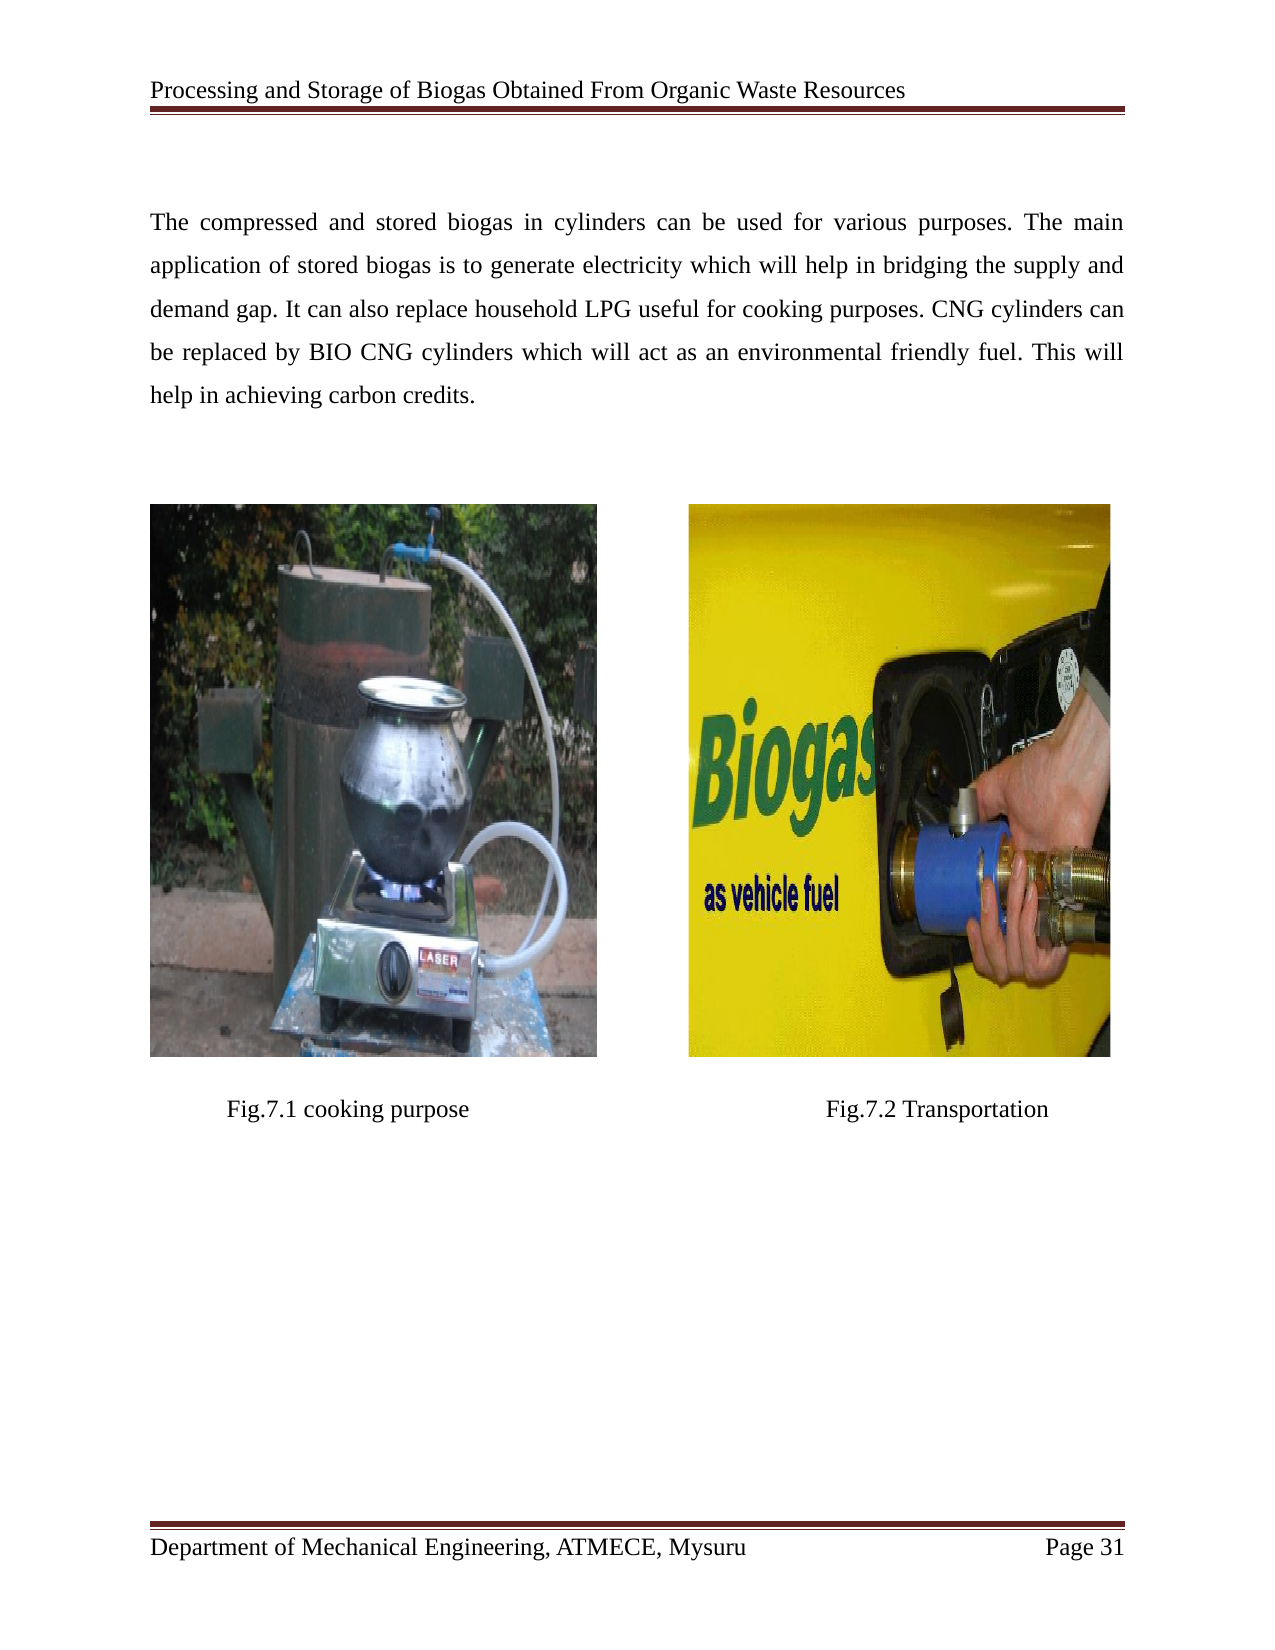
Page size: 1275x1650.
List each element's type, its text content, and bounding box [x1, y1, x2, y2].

text Fig.7.1 cooking purpose Fig.7.2 Transportation [150, 1094, 1125, 1123]
picture [150, 504, 597, 1057]
text The compressed and stored biogas in cylinders can be used for various purposes. The main application of stored biogas is to generate electricity which will help in bridging the supply and demand gap. It can also replace household LPG useful for cooking purposes. CNG cylinders can be replaced by BIO CNG cylinders which will act as an environmental friendly fuel. This will help in achieving carbon credits. [150, 207, 1125, 409]
picture [688, 504, 1111, 1057]
